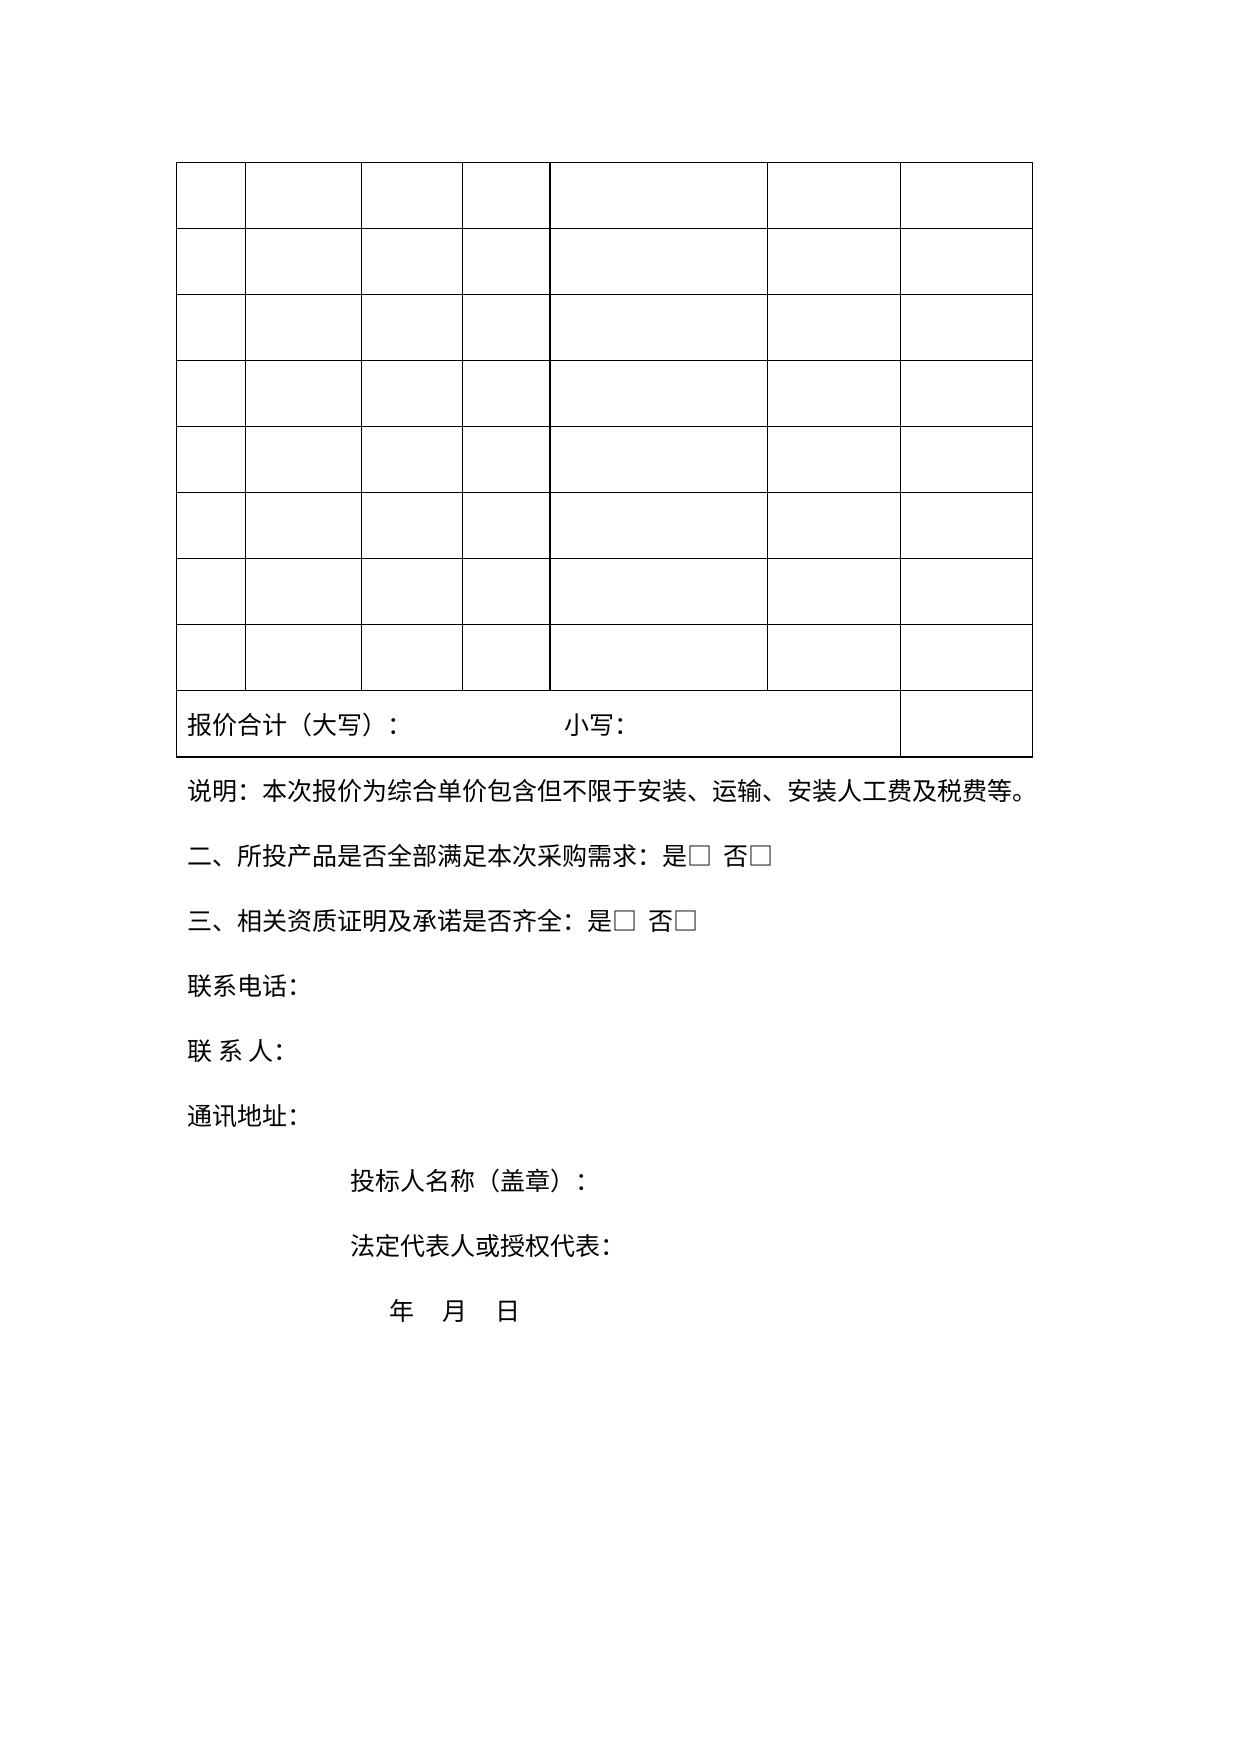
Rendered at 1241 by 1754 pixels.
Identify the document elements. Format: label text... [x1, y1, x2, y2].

table_cell 报价合计（大写）： 小写： [177, 691, 900, 756]
table_cell [246, 559, 361, 624]
table_cell [901, 229, 1032, 294]
text 联 系 人： [187, 1017, 1053, 1082]
text 二、所投产品是否全部满足本次采购需求：是□ 否□ [187, 822, 1053, 887]
table_cell [177, 295, 245, 360]
table_cell [362, 559, 462, 624]
table_cell [551, 295, 767, 360]
table_cell [768, 361, 900, 426]
table_cell [177, 493, 245, 558]
table_cell [362, 625, 462, 690]
table_cell [768, 427, 900, 492]
table_cell [246, 163, 361, 228]
table_cell [901, 295, 1032, 360]
table_cell [463, 229, 549, 294]
table_cell [768, 229, 900, 294]
table_cell [362, 163, 462, 228]
text 通讯地址： [187, 1082, 1053, 1147]
table_cell [463, 493, 549, 558]
text 联系电话： [187, 952, 1053, 1017]
table_cell [463, 427, 549, 492]
table_cell [246, 493, 361, 558]
table_cell [177, 163, 245, 228]
table_cell [901, 163, 1032, 228]
text 法定代表人或授权代表： [187, 1212, 1053, 1277]
table_cell [551, 229, 767, 294]
table_cell [177, 625, 245, 690]
table_cell [177, 361, 245, 426]
table_cell [177, 559, 245, 624]
table_cell [901, 559, 1032, 624]
table_cell [551, 625, 767, 690]
table_cell [551, 163, 767, 228]
table_cell [463, 163, 549, 228]
table_cell [246, 361, 361, 426]
table_cell [362, 493, 462, 558]
table_cell [362, 427, 462, 492]
table_cell [551, 427, 767, 492]
table_cell [362, 295, 462, 360]
table_cell [177, 427, 245, 492]
table_cell [246, 427, 361, 492]
table_cell [768, 163, 900, 228]
table_cell [901, 691, 1032, 756]
table_cell [362, 229, 462, 294]
table_cell [246, 229, 361, 294]
table_cell [177, 229, 245, 294]
table_cell [246, 295, 361, 360]
table_cell [768, 295, 900, 360]
table_cell [901, 493, 1032, 558]
table_cell [246, 625, 361, 690]
table_cell [768, 559, 900, 624]
text 三、相关资质证明及承诺是否齐全：是□ 否□ [187, 887, 1053, 952]
table_cell [463, 625, 549, 690]
table_cell [463, 559, 549, 624]
table_cell [768, 625, 900, 690]
table_cell [768, 493, 900, 558]
text 说明：本次报价为综合单价包含但不限于安装、运输、安装人工费及税费等。 [187, 757, 1053, 822]
table_cell [901, 361, 1032, 426]
table_cell [551, 493, 767, 558]
table_cell [551, 559, 767, 624]
text 年 月 日 [187, 1277, 1053, 1342]
table_cell [463, 295, 549, 360]
table_cell [362, 361, 462, 426]
text 投标人名称（盖章）： [187, 1147, 1053, 1212]
table_cell [551, 361, 767, 426]
table_cell [901, 625, 1032, 690]
table_cell [901, 427, 1032, 492]
table_cell [463, 361, 549, 426]
